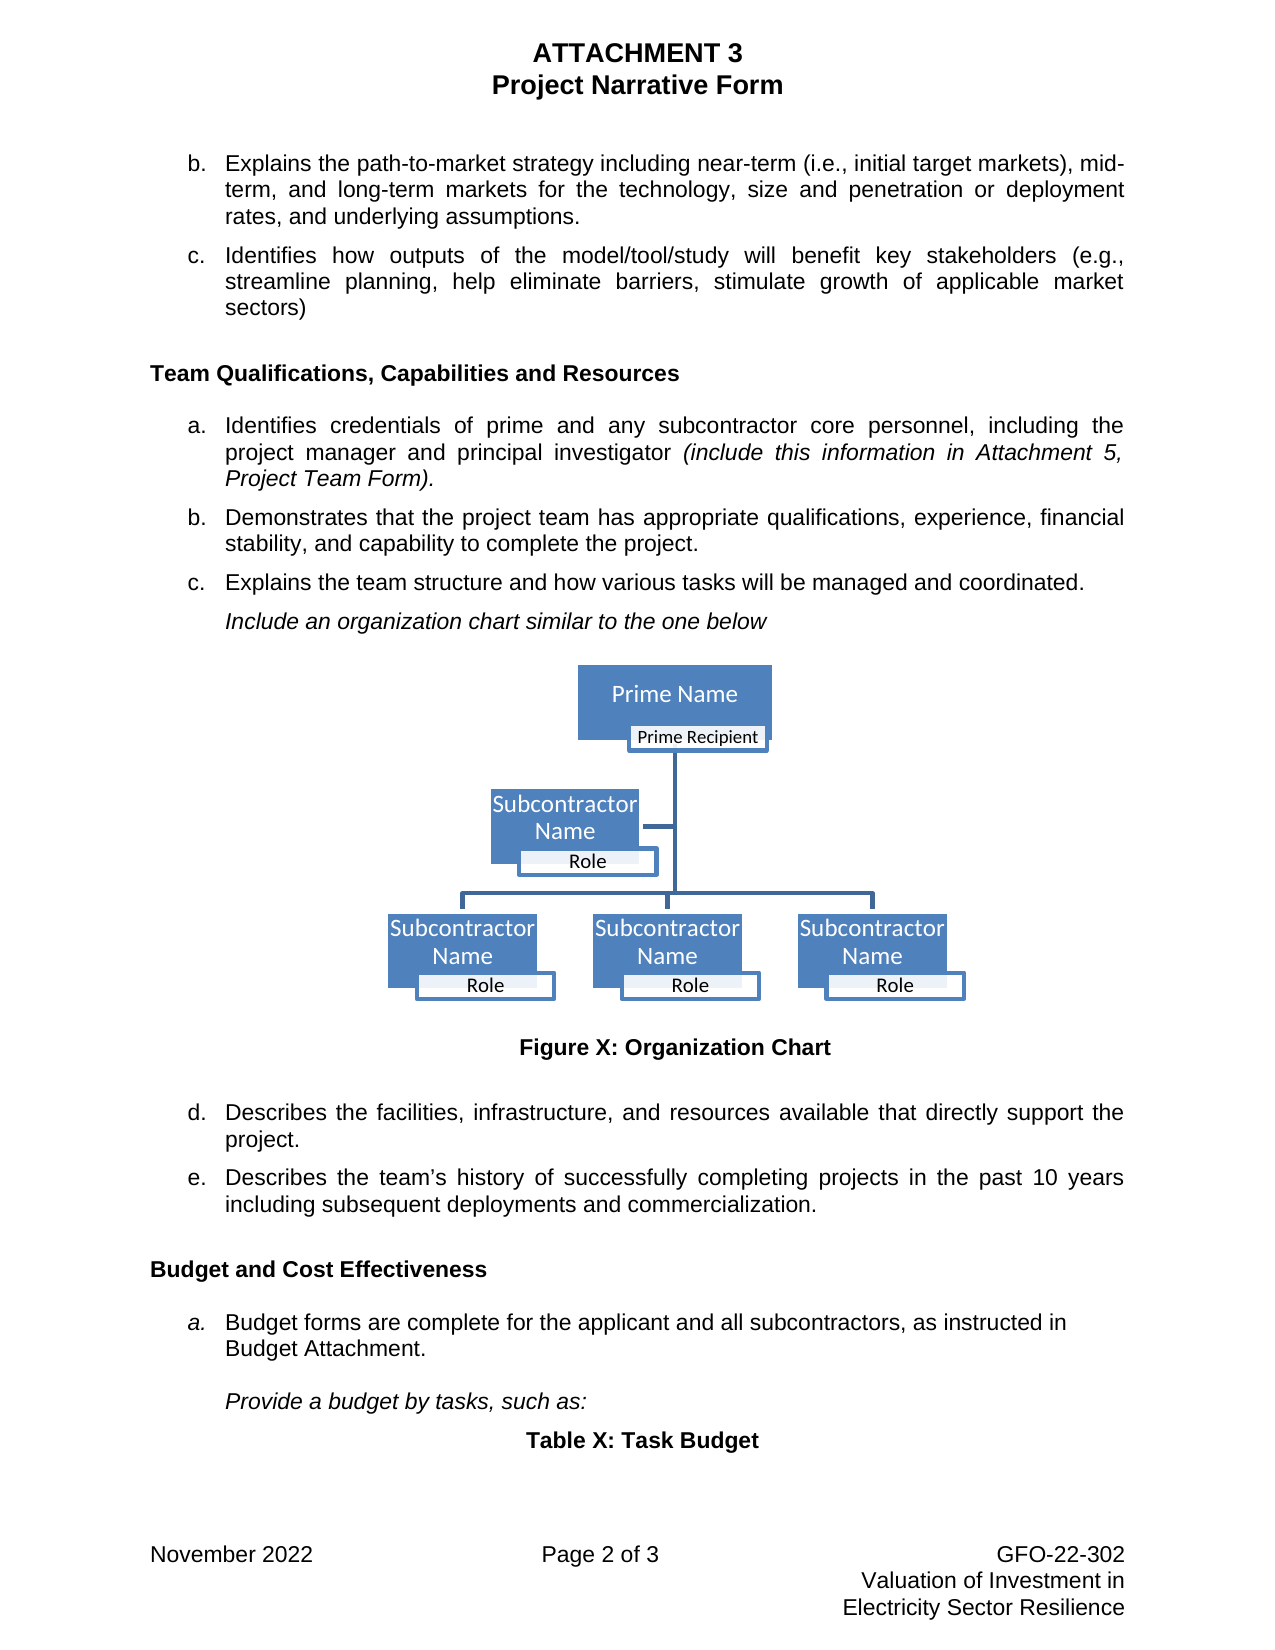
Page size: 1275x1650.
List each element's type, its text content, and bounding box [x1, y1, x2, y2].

list Demonstrates that the project team has appropriate qualifications, experience, financial stability, and capability to complete the project. [187, 504, 1125, 556]
list Explains the path-to-market strategy including near-term (i.e., initial target markets), mid-term, and long-term markets for the technology, size and penetration or deployment rates, and underlying assumptions. [187, 150, 1125, 229]
list Budget forms are complete for the applicant and all subcontractors, as instructed in Budget Attachment. Provide a budget by tasks, such as: [187, 1309, 1125, 1414]
list Identifies how outputs of the model/tool/study will benefit key stakeholders (e.g., streamline planning, help eliminate barriers, stimulate growth of applicable market sectors) [187, 242, 1125, 321]
text Include an organization chart similar to the one below [225, 608, 1125, 661]
list Identifies credentials of prime and any subcontractor core personnel, including the project manager and principal investigator (include this information in Attachment 5, Project Team Form). [187, 412, 1125, 491]
text Budget and Cost Effectiveness [150, 1256, 1125, 1282]
list Table X: Task Budget [159, 1427, 1125, 1453]
list Describes the team’s history of successfully completing projects in the past 10 years including subsequent deployments and commercialization. [187, 1164, 1125, 1217]
list Describes the facilities, infrastructure, and resources available that directly support the project. [187, 1099, 1125, 1152]
list Explains the team structure and how various tasks will be managed and coordinated. [187, 569, 1125, 595]
text Figure X: Organization Chart [225, 1008, 1125, 1060]
text Team Qualifications, Capabilities and Resources [150, 359, 1125, 386]
